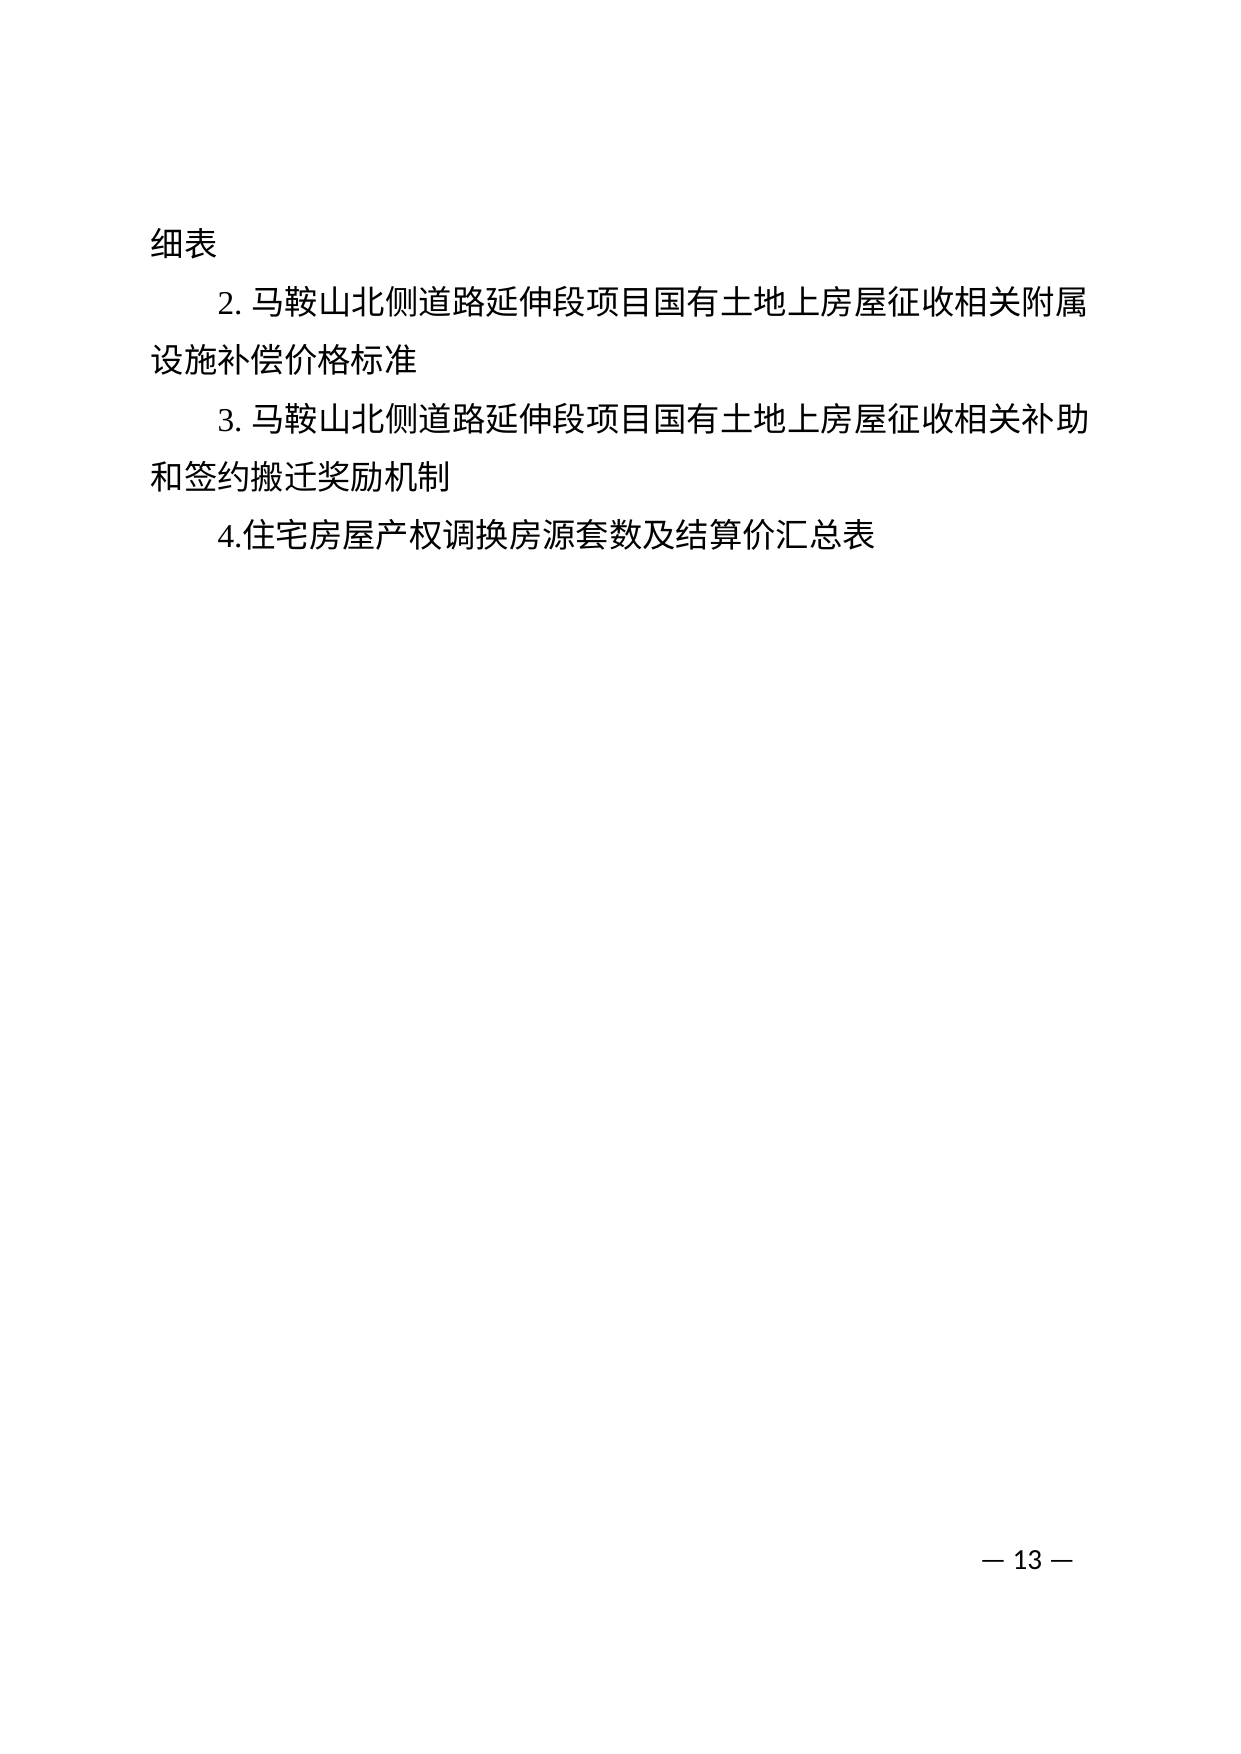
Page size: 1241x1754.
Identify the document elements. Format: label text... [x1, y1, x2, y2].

text 3. 马鞍山北侧道路延伸段项目国有土地上房屋征收相关补助和签约搬迁奖励机制 [151, 384, 1089, 501]
text 4.住宅房屋产权调换房源套数及结算价汇总表 [151, 501, 1089, 559]
text 2. 马鞍山北侧道路延伸段项目国有土地上房屋征收相关附属设施补偿价格标准 [151, 268, 1089, 384]
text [151, 209, 1089, 268]
